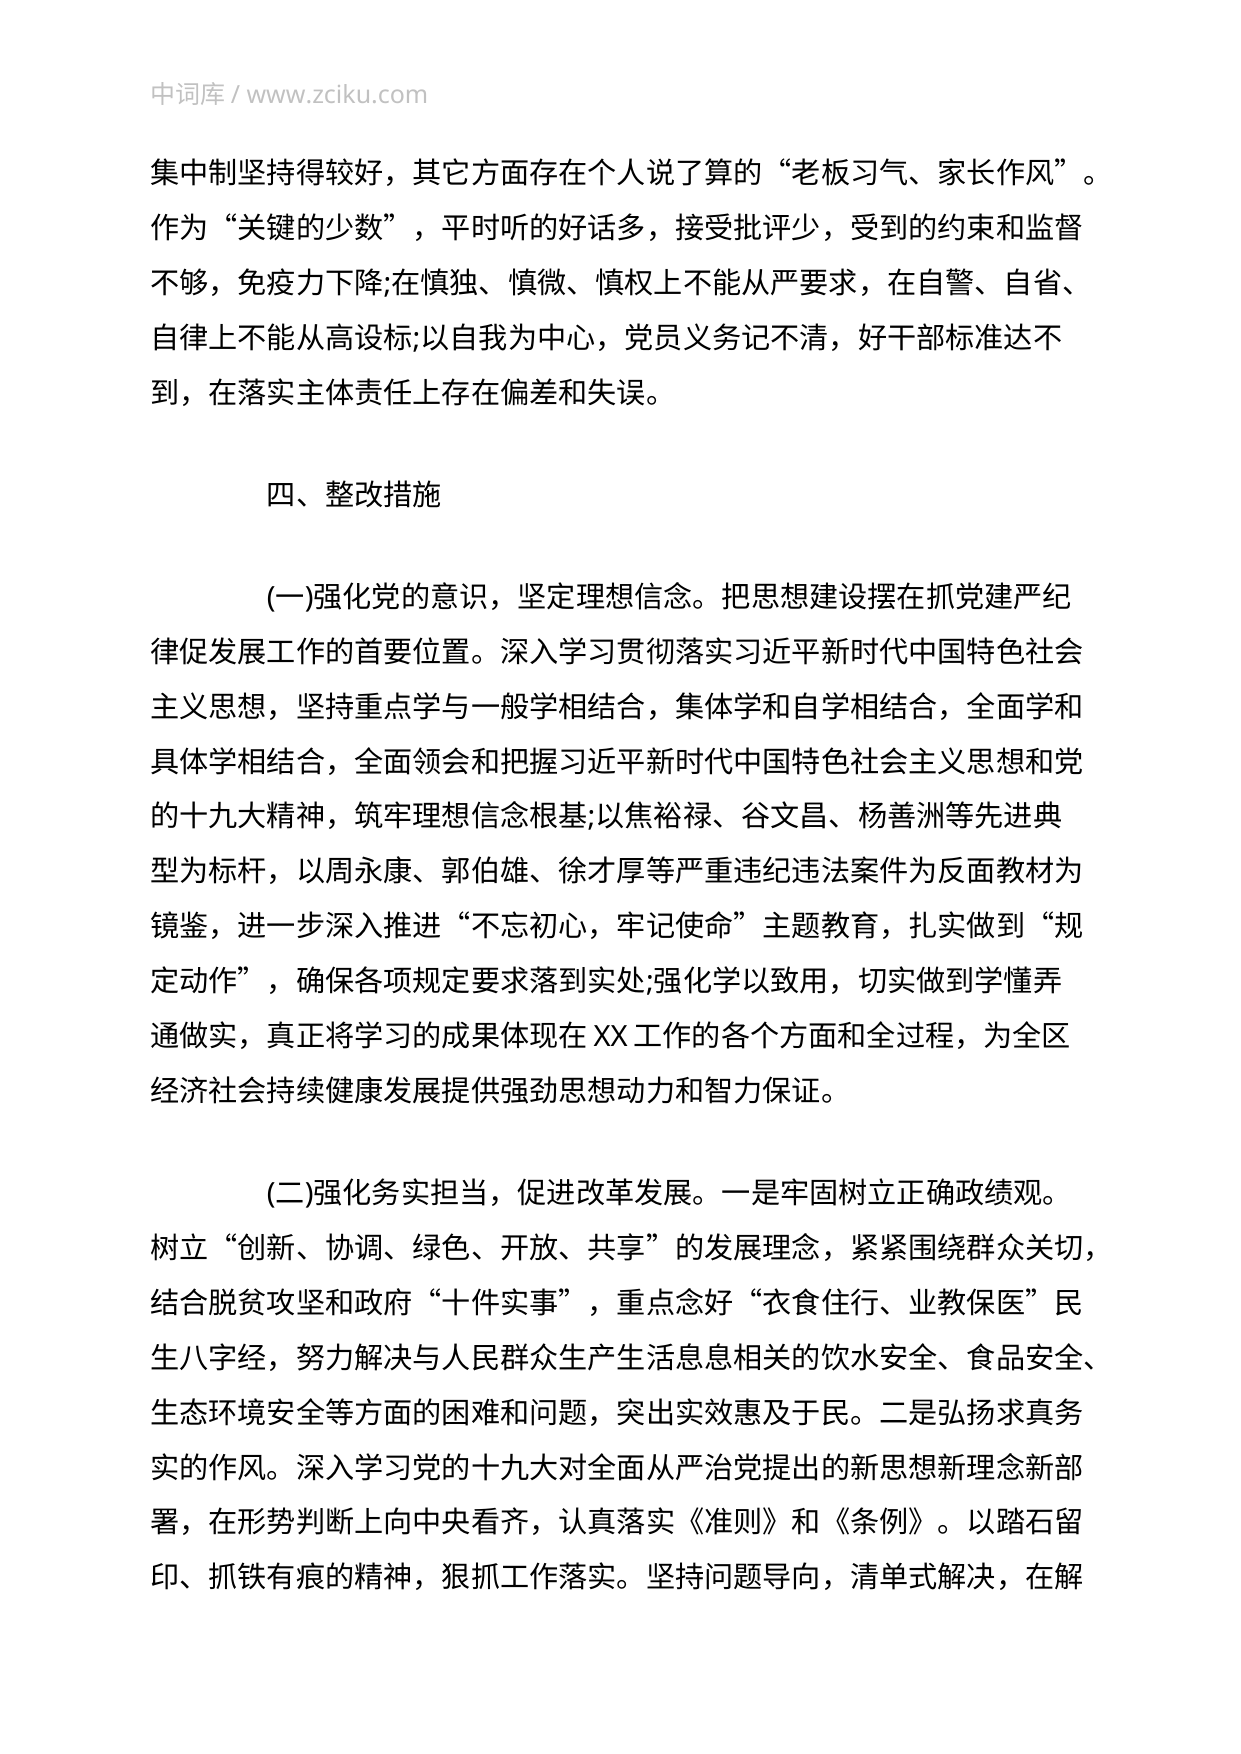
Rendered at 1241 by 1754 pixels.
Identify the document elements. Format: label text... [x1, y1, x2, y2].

text 四、整改措施 [150, 472, 1090, 514]
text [150, 1169, 1090, 1596]
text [150, 150, 1090, 412]
text (一)强化党的意识，坚定理想信念。把思想建设摆在抓党建严纪律促发展工作的首要位置。深入学习贯彻落实习近平新时代中国特色社会主义思想，坚持重点学与一般学相结合，集体学和自学相结合，全面学和具体学相结合，全面领会和把握习近平新时代中国特色社会主义思想和党的十九大精神，筑牢理想信念根基;以焦裕禄、谷文昌、杨善洲等先进典型为标杆，以周永康、郭伯雄、徐才厚等严重违纪违法案件为反面教材为镜鉴，进一步深入推进“不忘初心，牢记使命”主题教育，扎实做到“规定动作”，确保各项规定要求落到实处;强化学以致用，切实做到学懂弄通做实，真正将学习的成果体现在XX工作的各个方面和全过程，为全区经济社会持续健康发展提供强劲思想动力和智力保证。 [150, 573, 1090, 1110]
